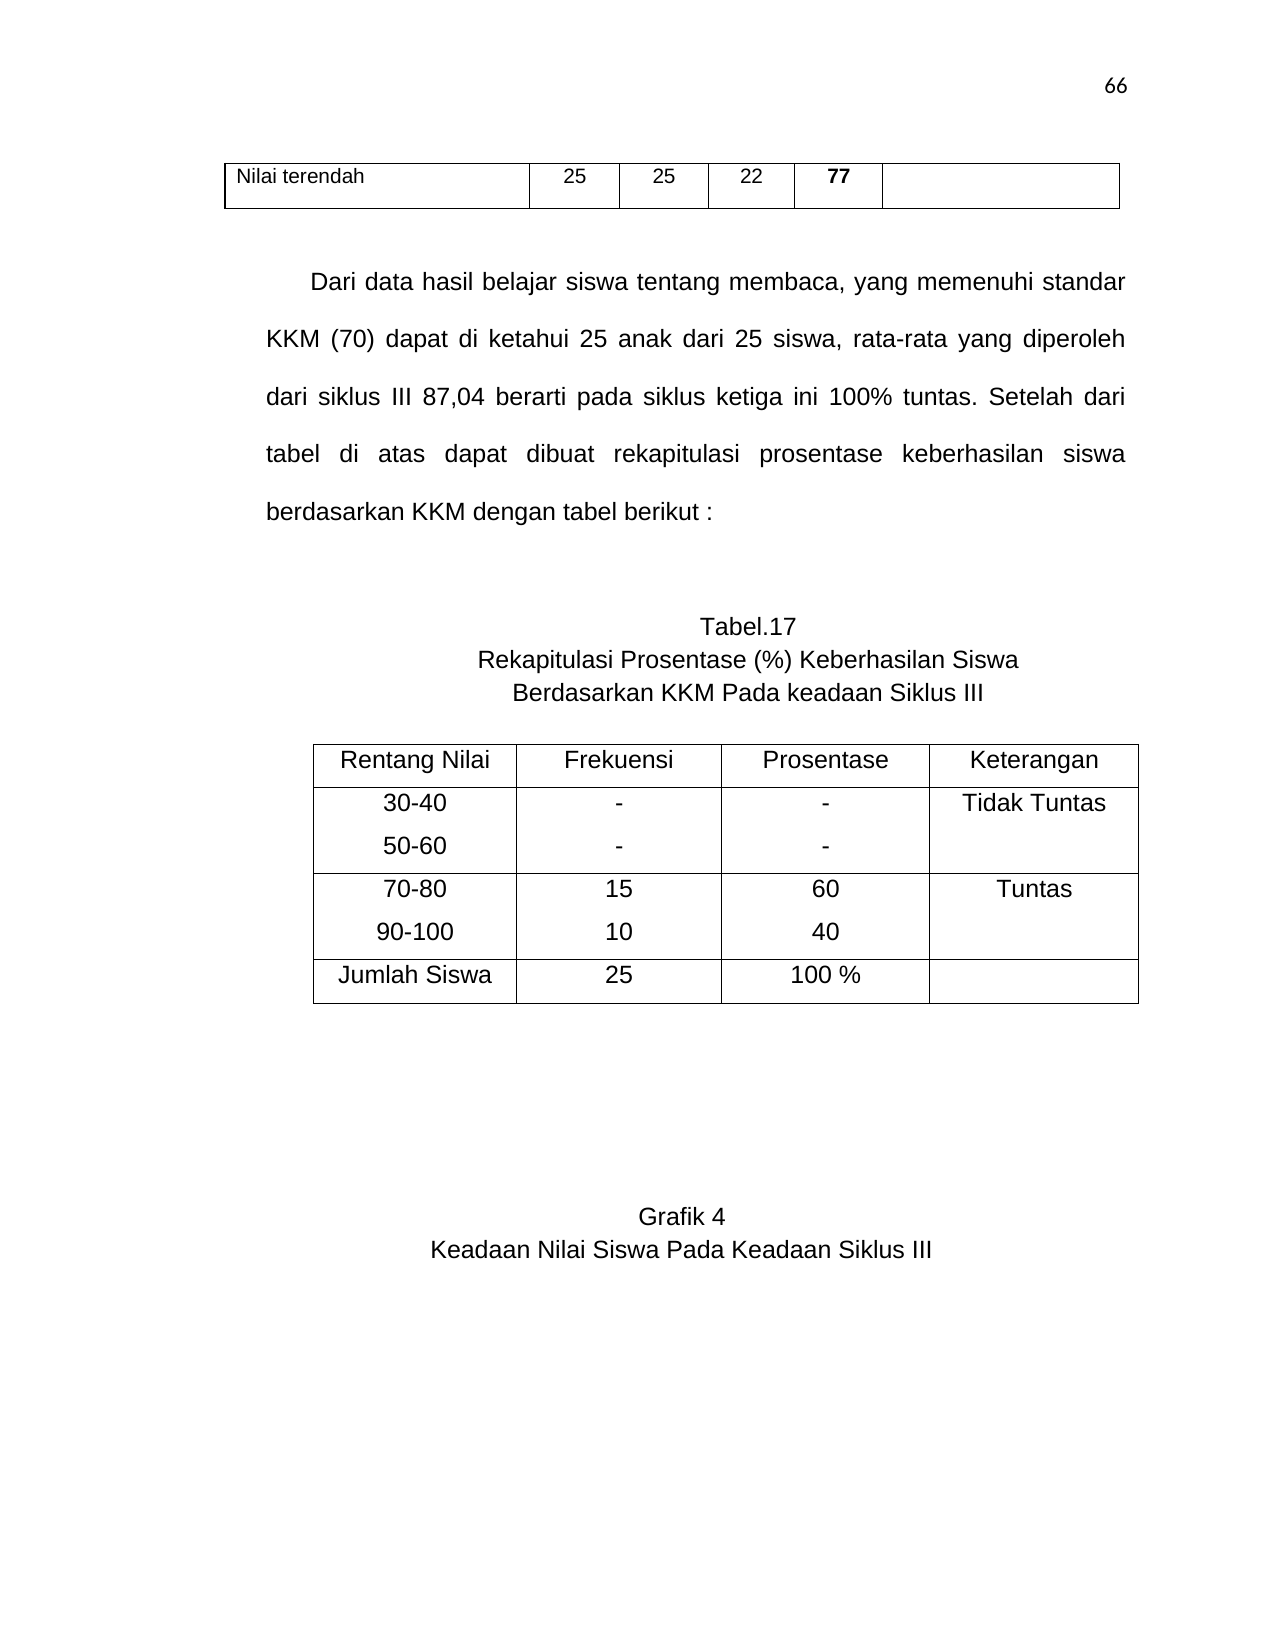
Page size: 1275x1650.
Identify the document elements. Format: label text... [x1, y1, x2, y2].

table_cell 25 [517, 960, 721, 1003]
table_cell 100 % [722, 960, 929, 1003]
text Rekapitulasi Prosentase (%) Keberhasilan Siswa [325, 645, 1127, 673]
table_cell [930, 960, 1138, 1003]
table_cell - - [517, 788, 721, 873]
table_header Frekuensi [517, 745, 721, 787]
table_cell 77 [795, 164, 882, 208]
table_cell Nilai terendah [226, 164, 529, 208]
table_cell Jumlah Siswa [314, 960, 516, 1003]
text Keadaan Nilai Siswa Pada Keadaan Siklus III [236, 1235, 1127, 1264]
text Dari data hasil belajar siswa tentang membaca, yang memenuhi standar KKM (70) dapat di ketahui 25 anak dari 25 siswa, rata-rata yang diperoleh dari siklus III 87,04 berarti pada siklus ketiga ini 100% tuntas. Setelah dari tabel di atas dapat dibuat rekapitulasi prosentase keberhasilan siswa berdasarkan KKM dengan tabel berikut : [266, 267, 1127, 526]
table_header Rentang Nilai [314, 745, 516, 787]
text Berdasarkan KKM Pada keadaan Siklus III [325, 678, 1127, 707]
table_cell 22 [709, 164, 794, 208]
table_header Keterangan [930, 745, 1138, 787]
text Tabel.17 [325, 612, 1127, 641]
table_cell Tidak Tuntas [930, 788, 1138, 873]
table_cell 60 40 [722, 874, 929, 959]
table_cell 25 [530, 164, 619, 208]
table_cell Tuntas [930, 874, 1138, 959]
table_cell 70-80 90-100 [314, 874, 516, 959]
table_cell 25 [620, 164, 708, 208]
table_cell [883, 164, 1119, 208]
table_cell 15 10 [517, 874, 721, 959]
table_cell - - [722, 788, 929, 873]
table_header Prosentase [722, 745, 929, 787]
table_cell 30-40 50-60 [314, 788, 516, 873]
text Grafik 4 [236, 1202, 1127, 1231]
